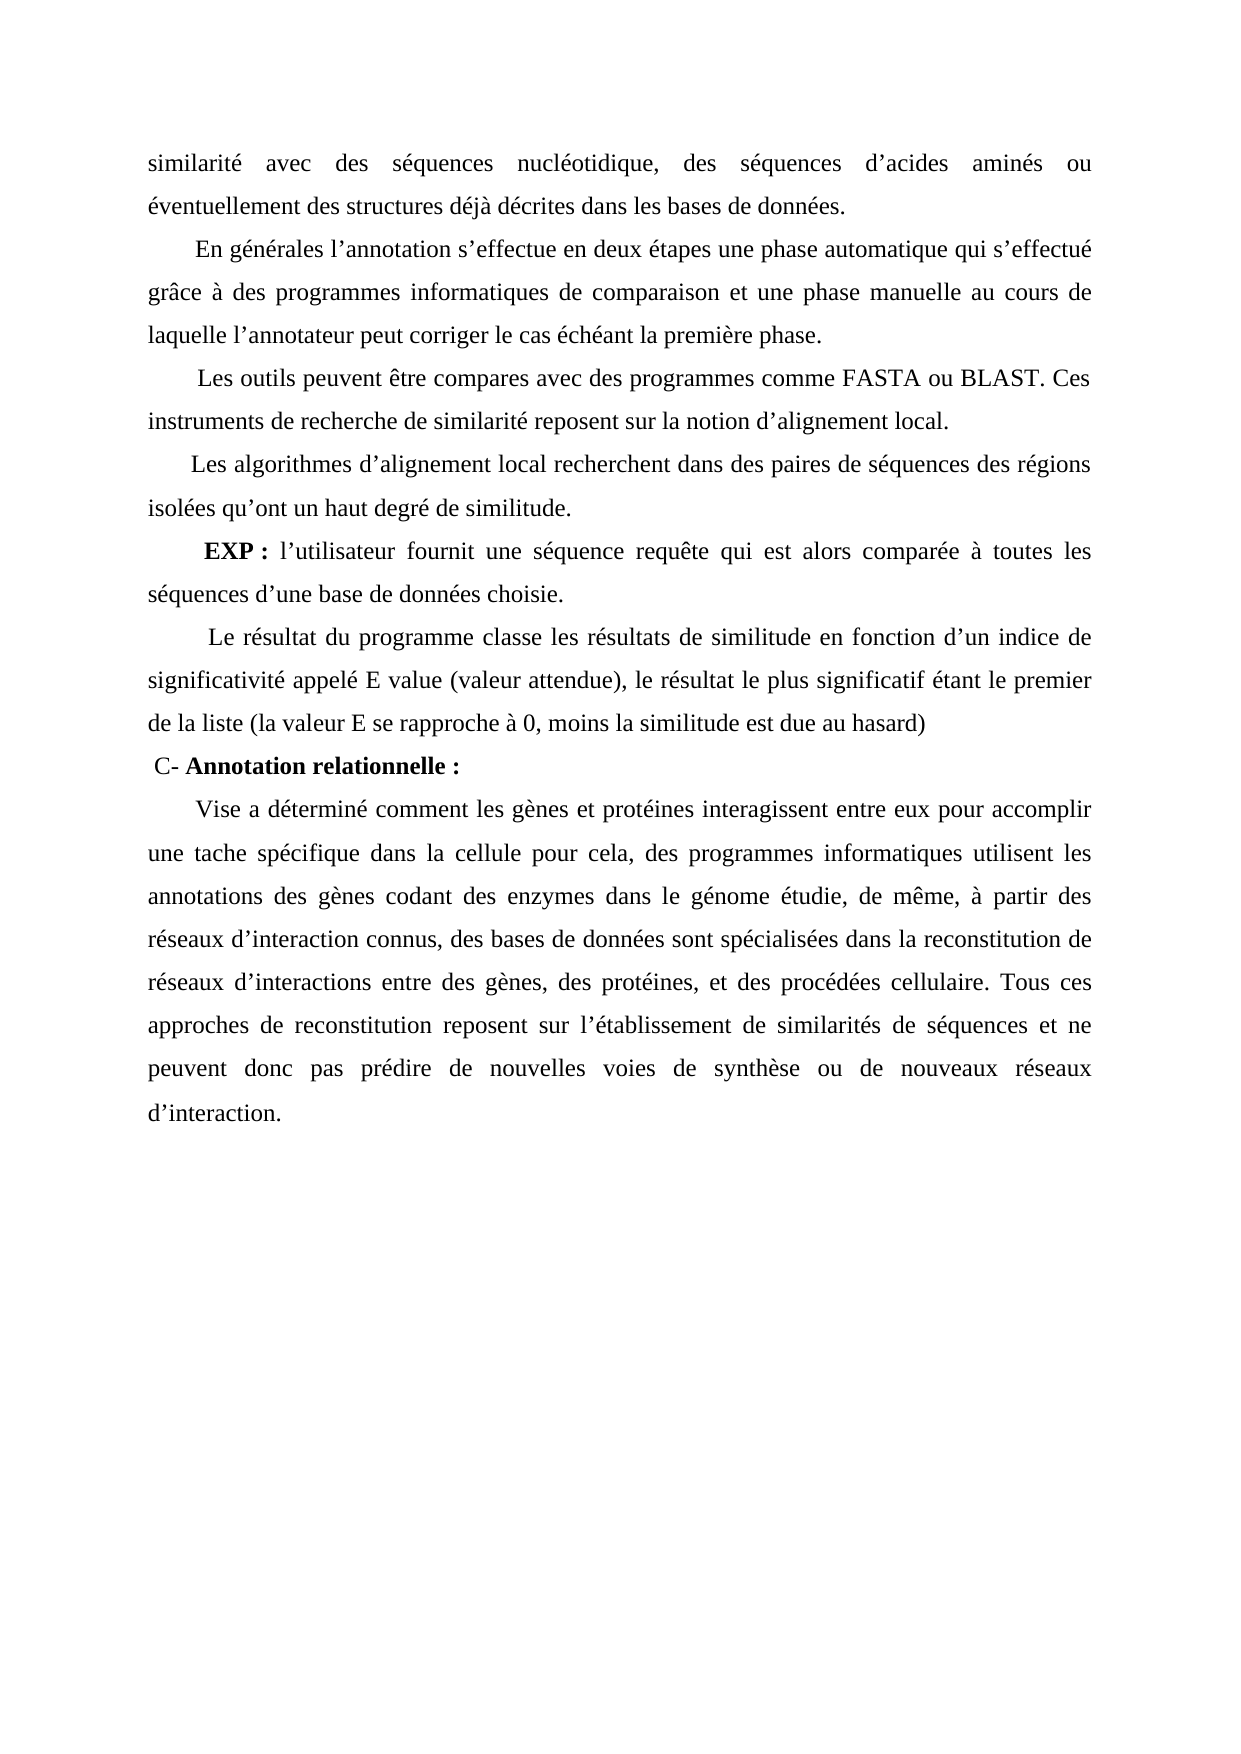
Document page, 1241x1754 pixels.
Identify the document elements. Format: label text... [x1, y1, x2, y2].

text EXP : l’utilisateur fournit une séquence requête qui est alors comparée à toutes les séquences d’une base de données choisie. [148, 536, 1093, 608]
text Les outils peuvent être compares avec des programmes comme FASTA ou BLAST. Ces instruments de recherche de similarité reposent sur la notion d’alignement local. [148, 363, 1093, 435]
text Le résultat du programme classe les résultats de similitude en fonction d’un indice de significativité appelé E value (valeur attendue), le résultat le plus significatif étant le premier de la liste (la valeur E se rapproche à 0, moins la similitude est due au hasard) [148, 622, 1093, 737]
text Les algorithmes d’alignement local recherchent dans des paires de séquences des régions isolées qu’ont un haut degré de similitude. [148, 449, 1093, 521]
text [148, 148, 1093, 219]
text Vise a déterminé comment les gènes et protéines interagissent entre eux pour accomplir une tache spécifique dans la cellule pour cela, des programmes informatiques utilisent les annotations des gènes codant des enzymes dans le génome étudie, de même, à partir des réseaux d’interaction connus, des bases de données sont spécialisées dans la reconstitution de réseaux d’interactions entre des gènes, des protéines, et des procédées cellulaire. Tous ces approches de reconstitution reposent sur l’établissement de similarités de séquences et ne peuvent donc pas prédire de nouvelles voies de synthèse ou de nouveaux réseaux d’interaction. [148, 794, 1093, 1128]
text C- Annotation relationnelle : [148, 751, 1093, 780]
text En générales l’annotation s’effectue en deux étapes une phase automatique qui s’effectué grâce à des programmes informatiques de comparaison et une phase manuelle au cours de laquelle l’annotateur peut corriger le cas échéant la première phase. [148, 234, 1093, 349]
